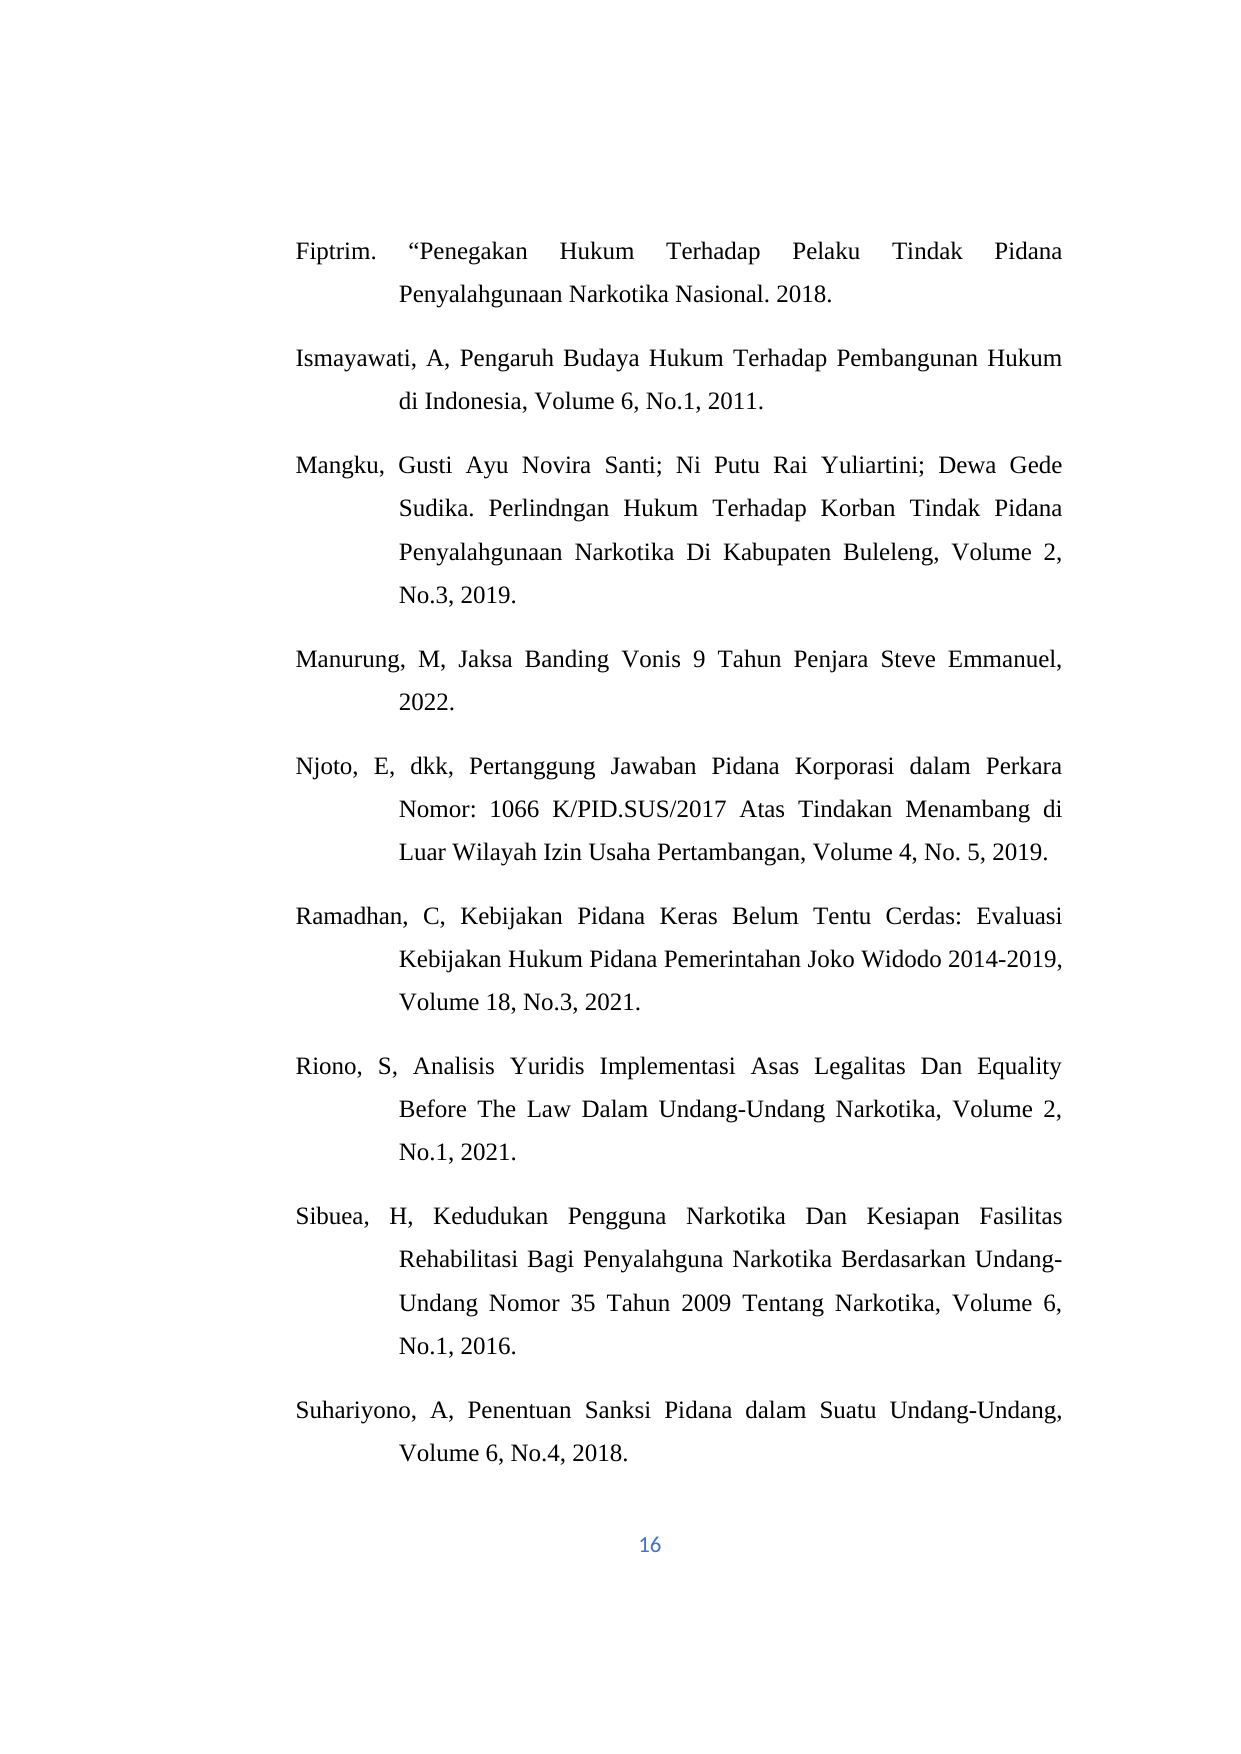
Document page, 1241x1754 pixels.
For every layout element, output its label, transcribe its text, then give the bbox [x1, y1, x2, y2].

text Ramadhan, C, Kebijakan Pidana Keras Belum Tentu Cerdas: Evaluasi Kebijakan Hukum Pidana Pemerintahan Joko Widodo 2014-2019, Volume 18, No.3, 2021. [295, 901, 1063, 1016]
text Fiptrim. “Penegakan Hukum Terhadap Pelaku Tindak Pidana Penyalahgunaan Narkotika Nasional. 2018. [295, 236, 1063, 308]
text Riono, S, Analisis Yuridis Implementasi Asas Legalitas Dan Equality Before The Law Dalam Undang-Undang Narkotika, Volume 2, No.1, 2021. [295, 1051, 1063, 1166]
text Njoto, E, dkk, Pertanggung Jawaban Pidana Korporasi dalam Perkara Nomor: 1066 K/PID.SUS/2017 Atas Tindakan Menambang di Luar Wilayah Izin Usaha Pertambangan, Volume 4, No. 5, 2019. [295, 751, 1063, 866]
text Suhariyono, A, Penentuan Sanksi Pidana dalam Suatu Undang-Undang, Volume 6, No.4, 2018. [295, 1395, 1063, 1467]
text Sibuea, H, Kedudukan Pengguna Narkotika Dan Kesiapan Fasilitas Rehabilitasi Bagi Penyalahguna Narkotika Berdasarkan Undang-Undang Nomor 35 Tahun 2009 Tentang Narkotika, Volume 6, No.1, 2016. [295, 1201, 1063, 1359]
text Mangku, Gusti Ayu Novira Santi; Ni Putu Rai Yuliartini; Dewa Gede Sudika. Perlindngan Hukum Terhadap Korban Tindak Pidana Penyalahgunaan Narkotika Di Kabupaten Buleleng, Volume 2, No.3, 2019. [295, 450, 1063, 608]
text Manurung, M, Jaksa Banding Vonis 9 Tahun Penjara Steve Emmanuel, 2022. [295, 644, 1063, 716]
text Ismayawati, A, Pengaruh Budaya Hukum Terhadap Pembangunan Hukum di Indonesia, Volume 6, No.1, 2011. [295, 343, 1063, 415]
